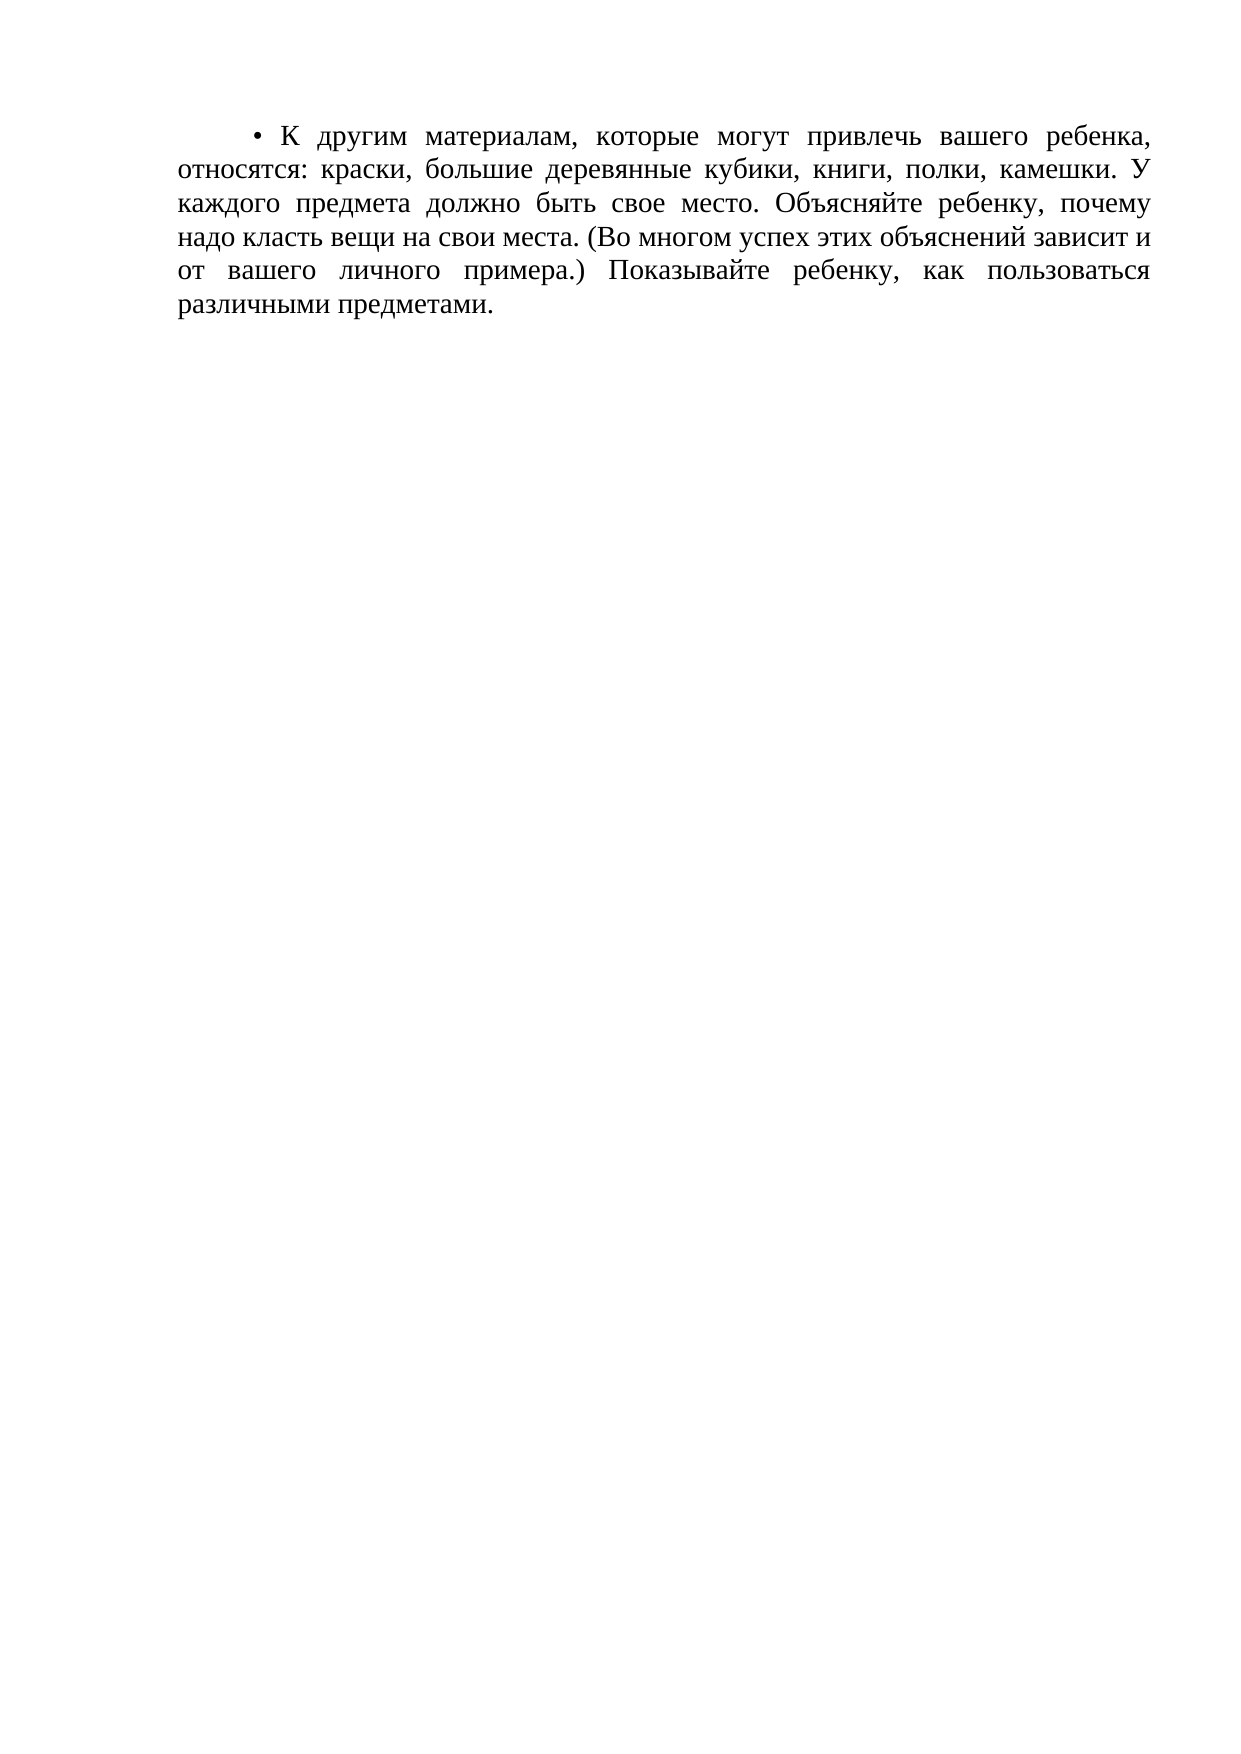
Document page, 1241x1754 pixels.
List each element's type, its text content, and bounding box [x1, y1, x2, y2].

text • К другим материалам, которые могут привлечь вашего ребенка, относятся: краски, большие деревянные кубики, книги, полки, камешки. У каждого предмета должно быть свое место. Объясняйте ребенку, почему надо класть вещи на свои места. (Во многом успех этих объяснений зависит и от вашего личного примера.) Показывайте ребенку, как пользоваться различными предметами. [177, 118, 1152, 319]
